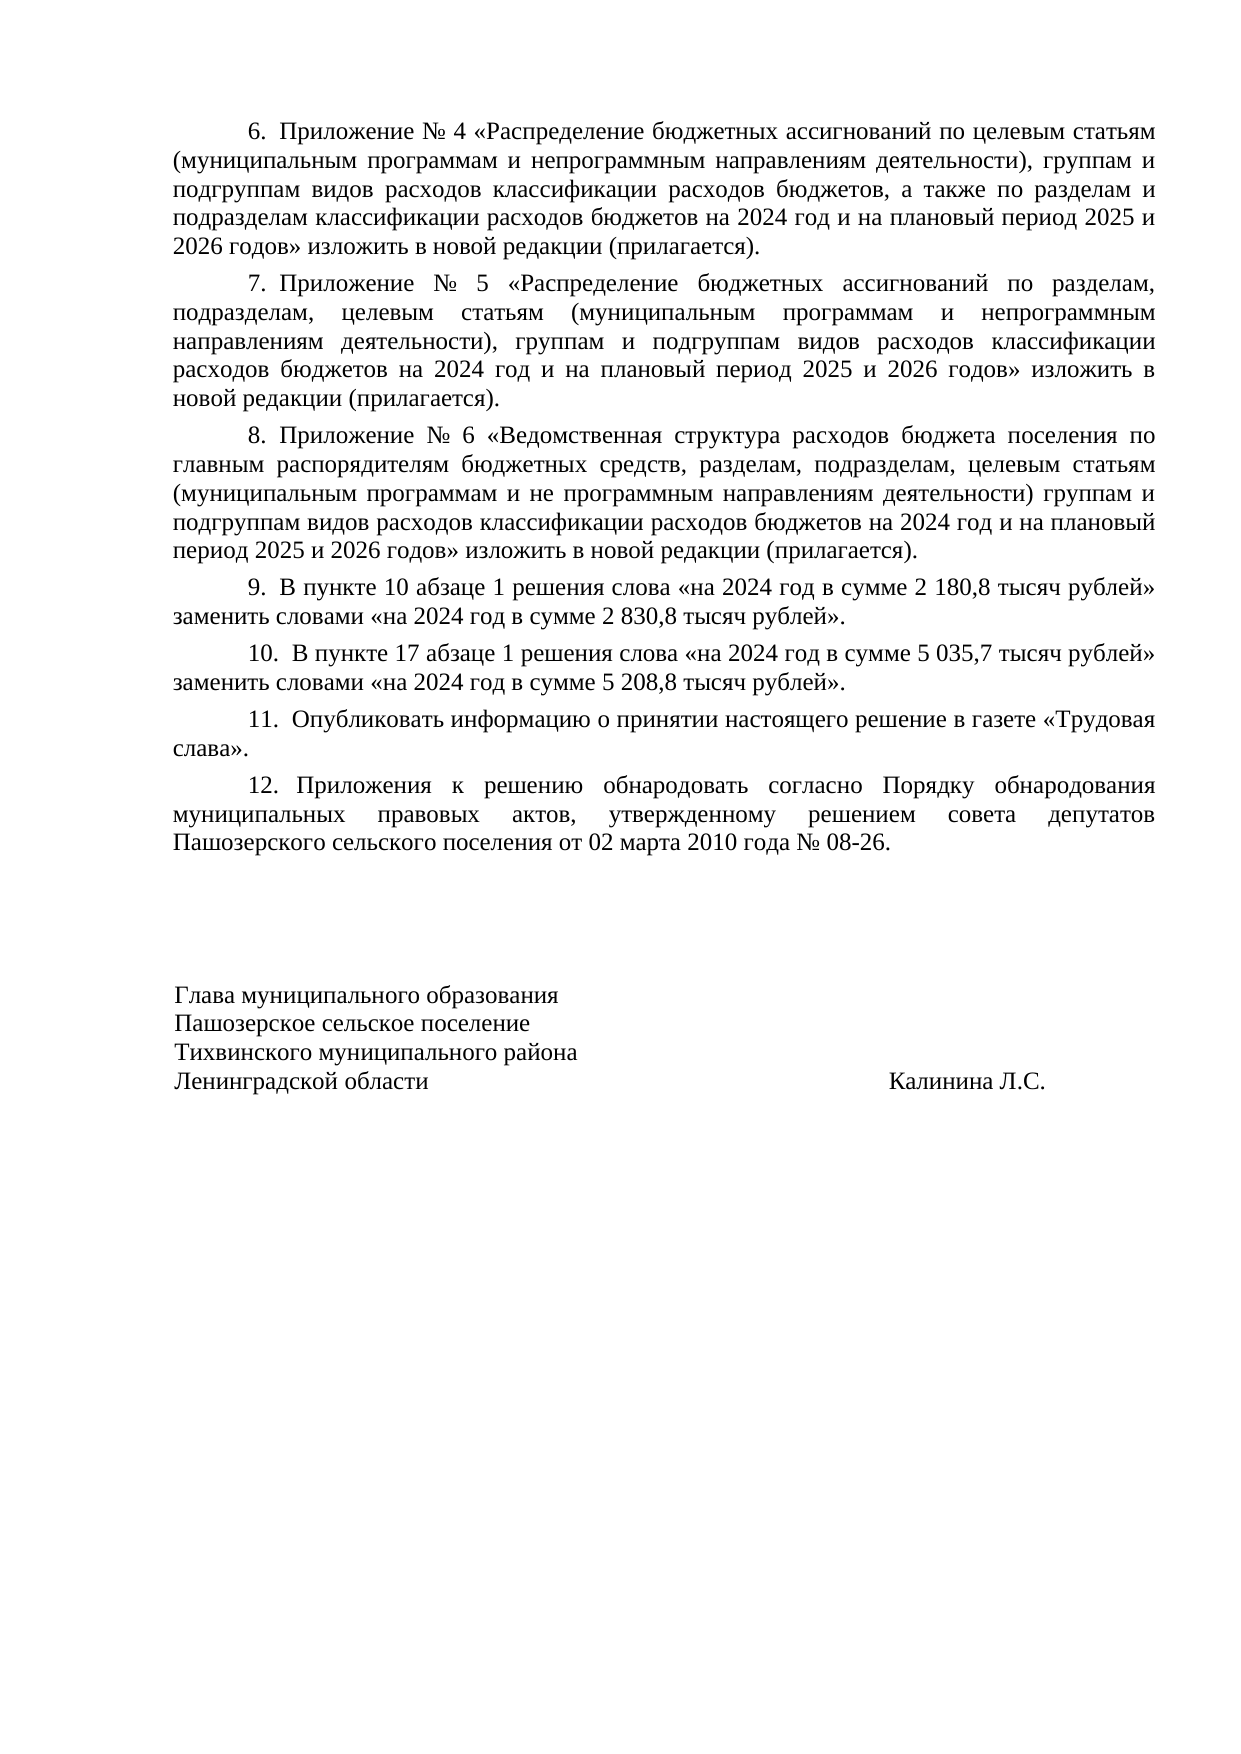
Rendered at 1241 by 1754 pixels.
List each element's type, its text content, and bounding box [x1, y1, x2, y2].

list Опубликовать информацию о принятии настоящего решение в газете «Трудовая слава». [173, 704, 1156, 762]
list Приложение № 6 «Ведомственная структура расходов бюджета поселения по главным распорядителям бюджетных средств, разделам, подразделам, целевым статьям (муниципальным программам и не программным направлениям деятельности) группам и подгруппам видов расходов классификации расходов бюджетов на 2024 год и на плановый период 2025 и 2026 годов» изложить в новой редакции (прилагается). [173, 420, 1156, 564]
text Калинина Л.С. [888, 1066, 1046, 1094]
list В пункте 10 абзаце 1 решения слова «на 2024 год в сумме 2 180,8 тысяч рублей» заменить словами «на 2024 год в сумме 2 830,8 тысяч рублей». [173, 572, 1156, 630]
text Глава муниципального образования Пашозерское сельское поселение Тихвинского муниципального района Ленинградской области [174, 980, 584, 1095]
list В пункте 17 абзаце 1 решения слова «на 2024 год в сумме 5 035,7 тысяч рублей» заменить словами «на 2024 год в сумме 5 208,8 тысяч рублей». [173, 638, 1156, 696]
list Приложения к решению обнародовать согласно Порядку обнародования муниципальных правовых актов, утвержденному решением совета депутатов Пашозерского сельского поселения от 02 марта 2010 года № 08-26. [173, 770, 1156, 856]
list Приложение № 5 «Распределение бюджетных ассигнований по разделам, подразделам, целевым статьям (муниципальным программам и непрограммным направлениям деятельности), группам и подгруппам видов расходов классификации расходов бюджетов на 2024 год и на плановый период 2025 и 2026 годов» изложить в новой редакции (прилагается). [173, 268, 1156, 412]
list Приложение № 4 «Распределение бюджетных ассигнований по целевым статьям (муниципальным программам и непрограммным направлениям деятельности), группам и подгруппам видов расходов классификации расходов бюджетов, а также по разделам и подразделам классификации расходов бюджетов на 2024 год и на плановый период 2025 и 2026 годов» изложить в новой редакции (прилагается). [173, 116, 1156, 260]
